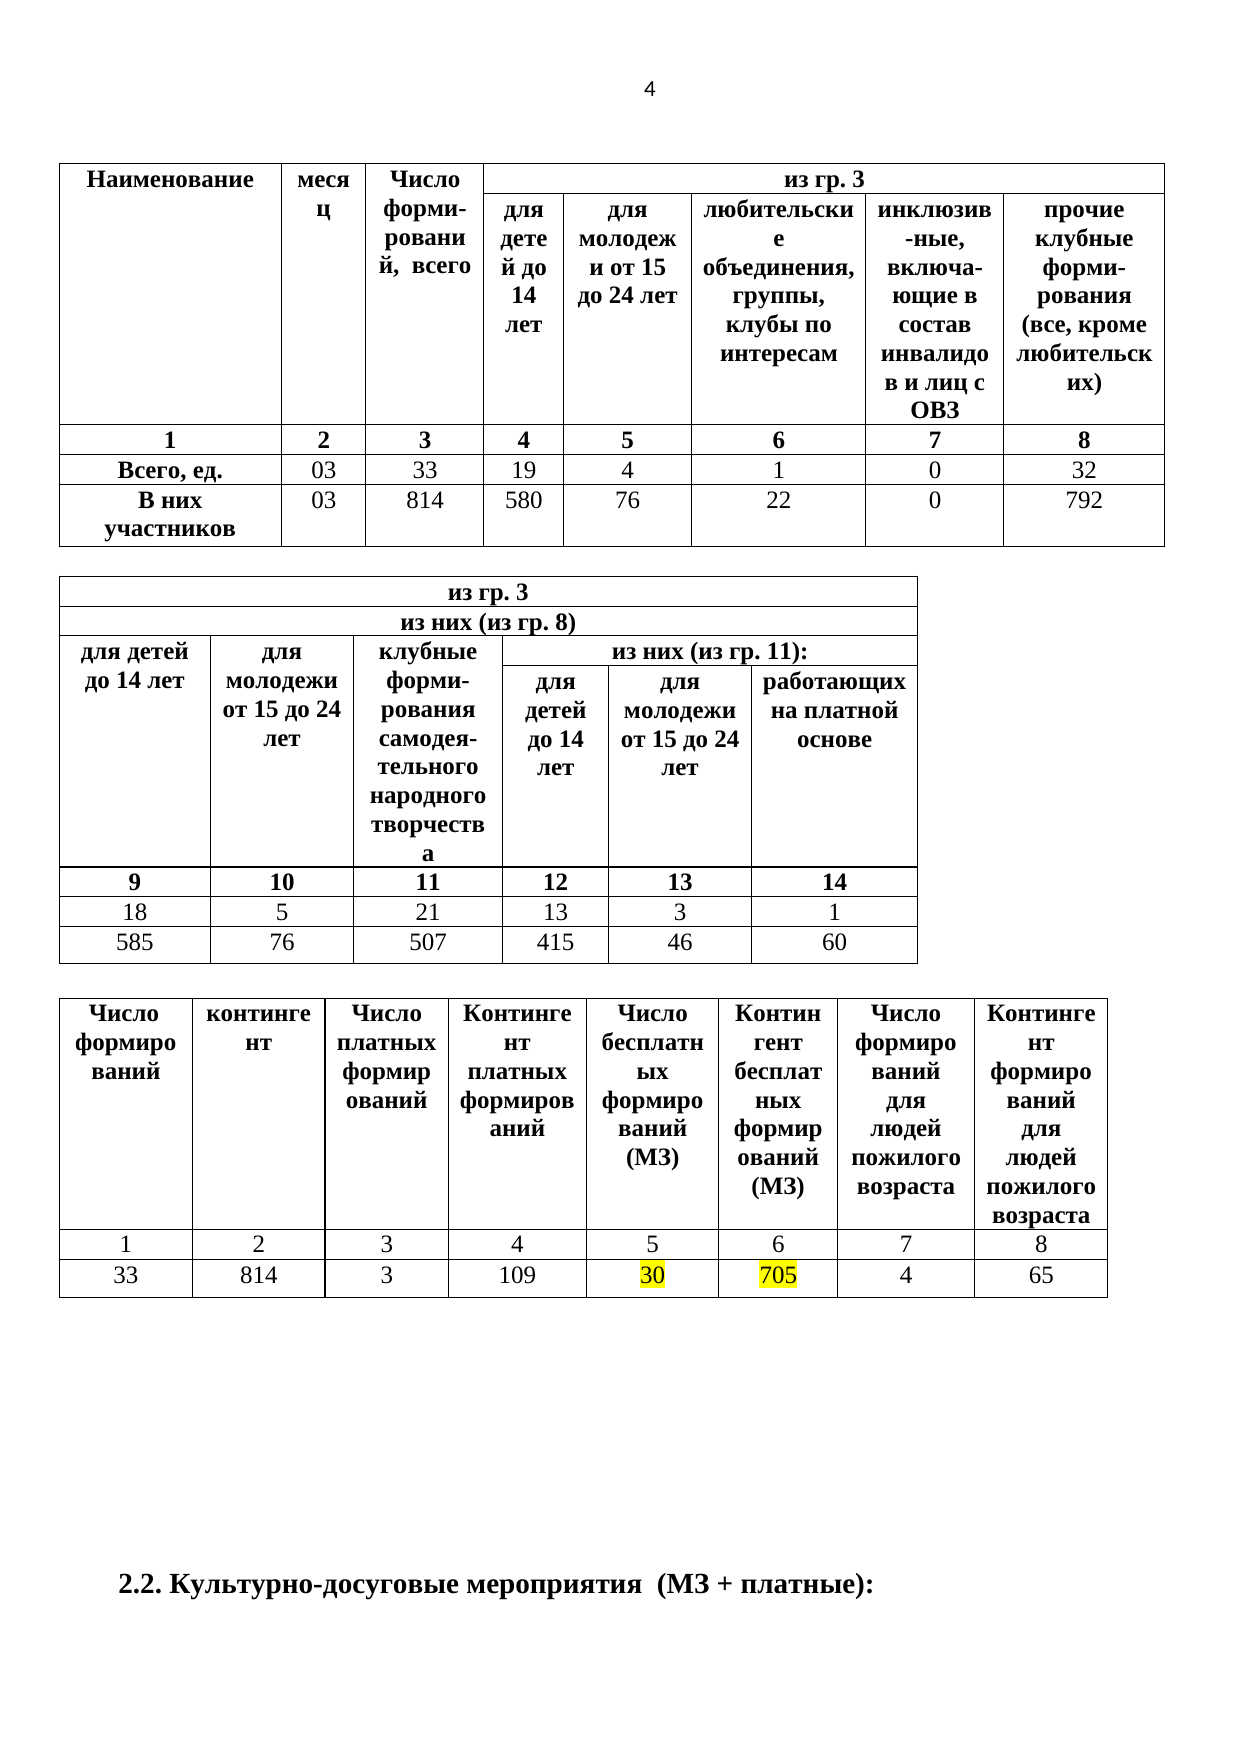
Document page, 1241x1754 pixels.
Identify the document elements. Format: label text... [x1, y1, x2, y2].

table_cell 1 [752, 897, 917, 926]
table_cell 3 [326, 1230, 448, 1259]
table_cell [503, 956, 608, 963]
table_cell 7 [838, 1230, 974, 1259]
table_cell 4 [838, 1260, 974, 1297]
table_cell 6 [692, 425, 865, 454]
table_header Контингент формирований для людей пожилого возраста [975, 999, 1107, 1228]
table_cell 8 [975, 1230, 1107, 1259]
table_cell 12 [503, 868, 608, 896]
table_cell 580 [484, 485, 563, 546]
table_header из гр. 3 [60, 577, 917, 606]
table_header Контингент платных формирований [449, 999, 586, 1228]
table_cell для молодежи от 15 до 24 лет [211, 636, 353, 866]
table_cell 814 [366, 485, 483, 546]
table_cell любительские объединения, группы, клубы по интересам [692, 194, 865, 424]
table_cell 415 [503, 927, 608, 956]
table_cell 507 [354, 927, 502, 956]
table_cell 76 [211, 927, 353, 956]
table_cell Всего, ед. [60, 455, 281, 484]
table_cell 2 [282, 425, 365, 454]
table_cell 33 [60, 1260, 192, 1297]
table_cell прочие клубные форми- рования (все, кроме любительских) [1004, 194, 1164, 424]
table_cell 109 [449, 1260, 586, 1297]
table_header Число формирований [60, 999, 192, 1228]
table_cell 4 [484, 425, 563, 454]
table_cell 76 [564, 485, 691, 546]
table_cell 9 [60, 868, 210, 896]
table_cell 46 [609, 927, 751, 956]
table_header месяц [282, 164, 365, 424]
table_cell 10 [211, 868, 353, 896]
table_cell 8 [1004, 425, 1164, 454]
table_cell для молодежи от 15 до 24 лет [609, 666, 751, 866]
table_cell 18 [60, 897, 210, 926]
table_cell 22 [692, 485, 865, 546]
table_header Число формирований для людей пожилого возраста [838, 999, 974, 1228]
table_cell [752, 956, 917, 963]
table_cell 3 [609, 897, 751, 926]
table_cell 1 [692, 455, 865, 484]
table_cell для детей до 14 лет [484, 194, 563, 424]
table_cell 705 [719, 1260, 837, 1297]
table_header Контингент бесплатных формирований (МЗ) [719, 999, 837, 1228]
table_cell 3 [326, 1260, 448, 1297]
table_header Наименование [60, 164, 281, 424]
table_cell 60 [752, 927, 917, 956]
table_cell 2 [193, 1230, 324, 1259]
table_cell клубные форми-рования самодея-тельного народного творчества [354, 636, 502, 866]
table_cell 03 [282, 455, 365, 484]
table_cell 13 [503, 897, 608, 926]
table_cell работающих на платной основе [752, 666, 917, 866]
table_cell 1 [60, 425, 281, 454]
table_cell 0 [866, 455, 1003, 484]
table_cell 3 [366, 425, 483, 454]
table_cell 0 [866, 485, 1003, 546]
table_cell 7 [866, 425, 1003, 454]
table_cell 5 [564, 425, 691, 454]
table_cell 4 [449, 1230, 586, 1259]
table_header Число форми- рований, всего [366, 164, 483, 424]
table_cell В них участников [60, 485, 281, 546]
table_cell 13 [609, 868, 751, 896]
table_cell 32 [1004, 455, 1164, 484]
table_cell [211, 956, 353, 963]
table_header из гр. 3 [484, 164, 1164, 193]
table_cell 65 [975, 1260, 1107, 1297]
table_cell 14 [752, 868, 917, 896]
table_cell 5 [211, 897, 353, 926]
table_cell 585 [60, 927, 210, 956]
table_cell 30 [587, 1260, 718, 1297]
table_cell для детей до 14 лет [60, 636, 210, 866]
table_header Число бесплатных формирований (МЗ) [587, 999, 718, 1228]
table_cell 11 [354, 868, 502, 896]
table_cell 19 [484, 455, 563, 484]
table_cell [60, 956, 210, 963]
table_cell инклюзив-ные, включа-ющие в состав инвалидов и лиц с ОВЗ [866, 194, 1003, 424]
table_cell 33 [366, 455, 483, 484]
table_header Число платных формирований [326, 999, 448, 1228]
table_cell [609, 956, 751, 963]
table_cell для детей до 14 лет [503, 666, 608, 866]
table_cell из них (из гр. 8) [60, 607, 917, 635]
table_cell 5 [587, 1230, 718, 1259]
table_cell 21 [354, 897, 502, 926]
table_cell 792 [1004, 485, 1164, 546]
table_cell 1 [60, 1230, 192, 1259]
table_cell 4 [564, 455, 691, 484]
table_cell 814 [193, 1260, 324, 1297]
table_cell 03 [282, 485, 365, 546]
table_cell 6 [719, 1230, 837, 1259]
table_cell [354, 956, 502, 963]
text 2.2. Культурно-досуговые мероприятия (МЗ + платные): [118, 1566, 1181, 1599]
table_header контингент [193, 999, 324, 1228]
table_cell для молодежи от 15 до 24 лет [564, 194, 691, 424]
table_cell из них (из гр. 11): [503, 636, 917, 665]
